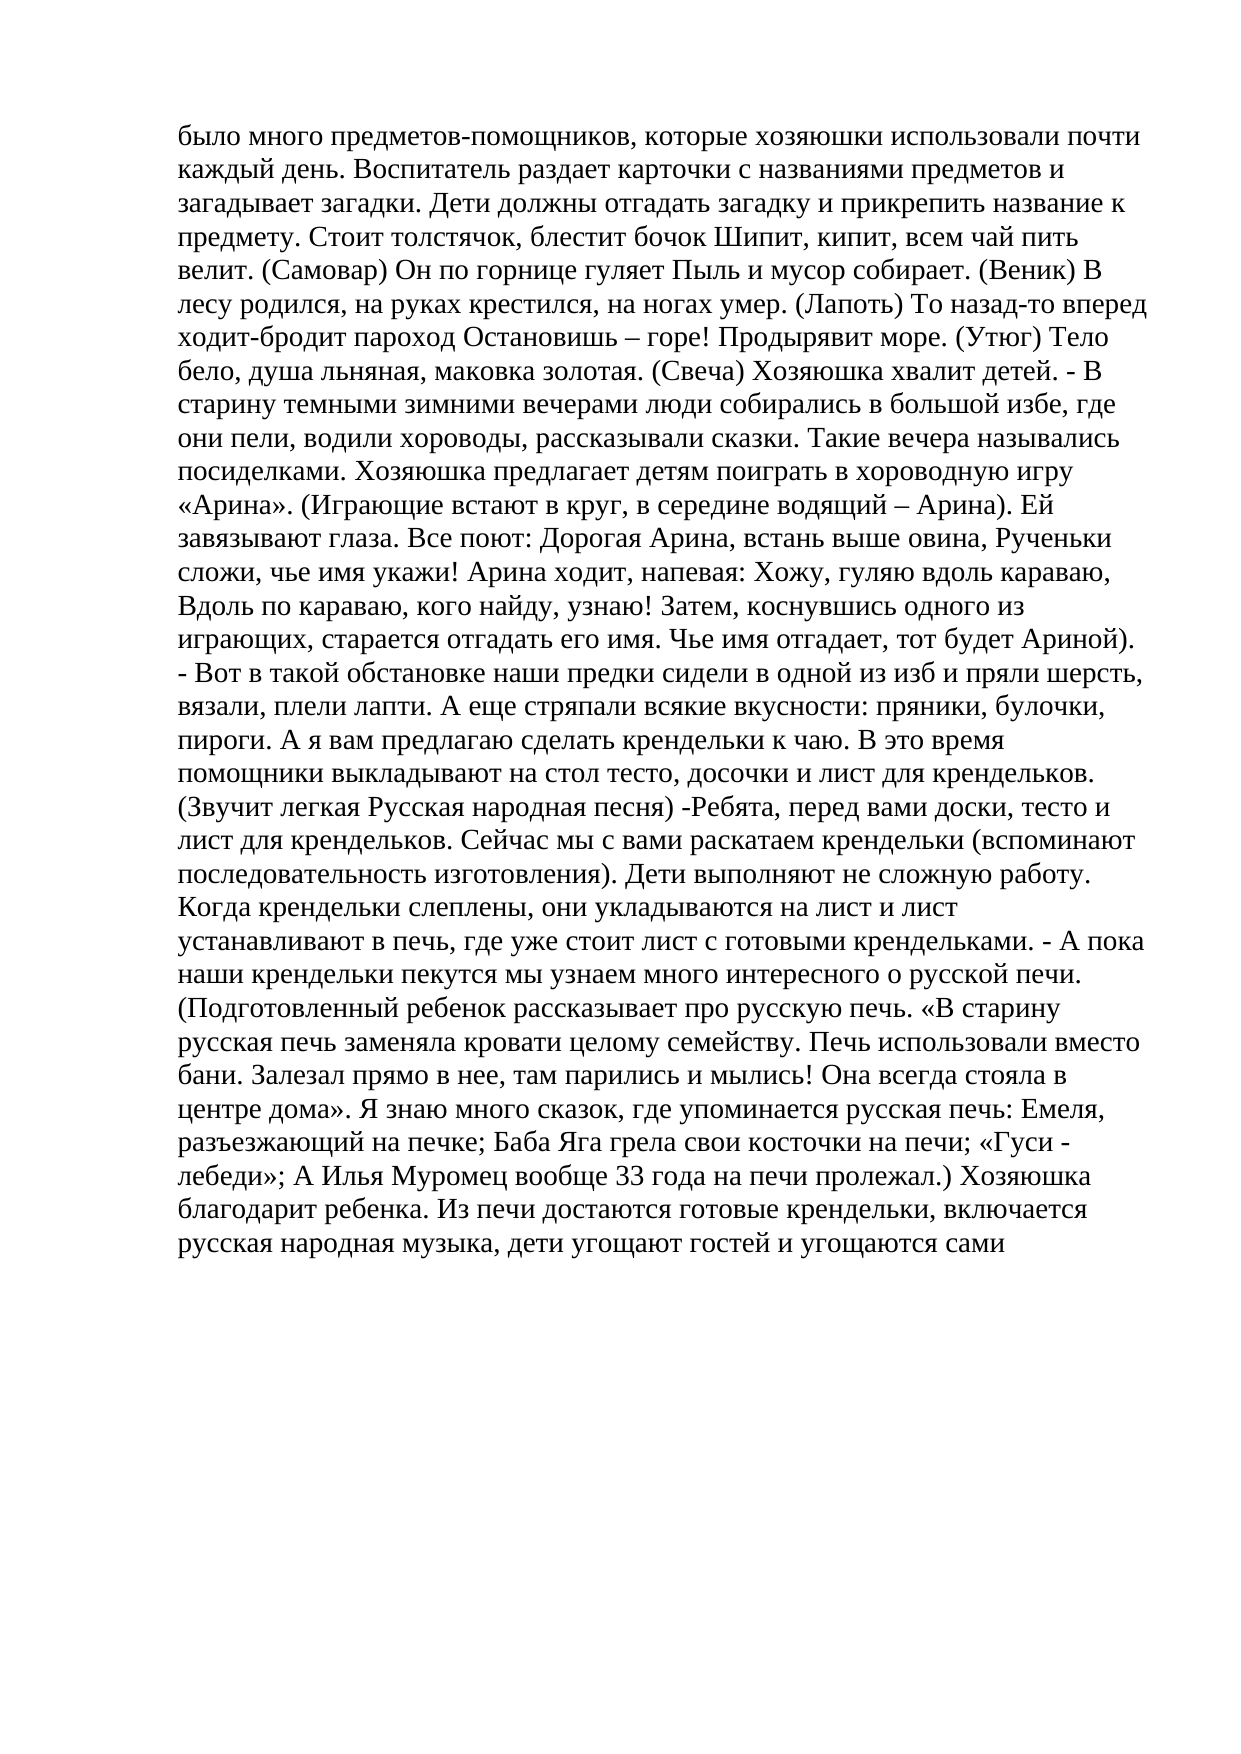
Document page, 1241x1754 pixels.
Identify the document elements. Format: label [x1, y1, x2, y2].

text [177, 118, 1152, 1258]
